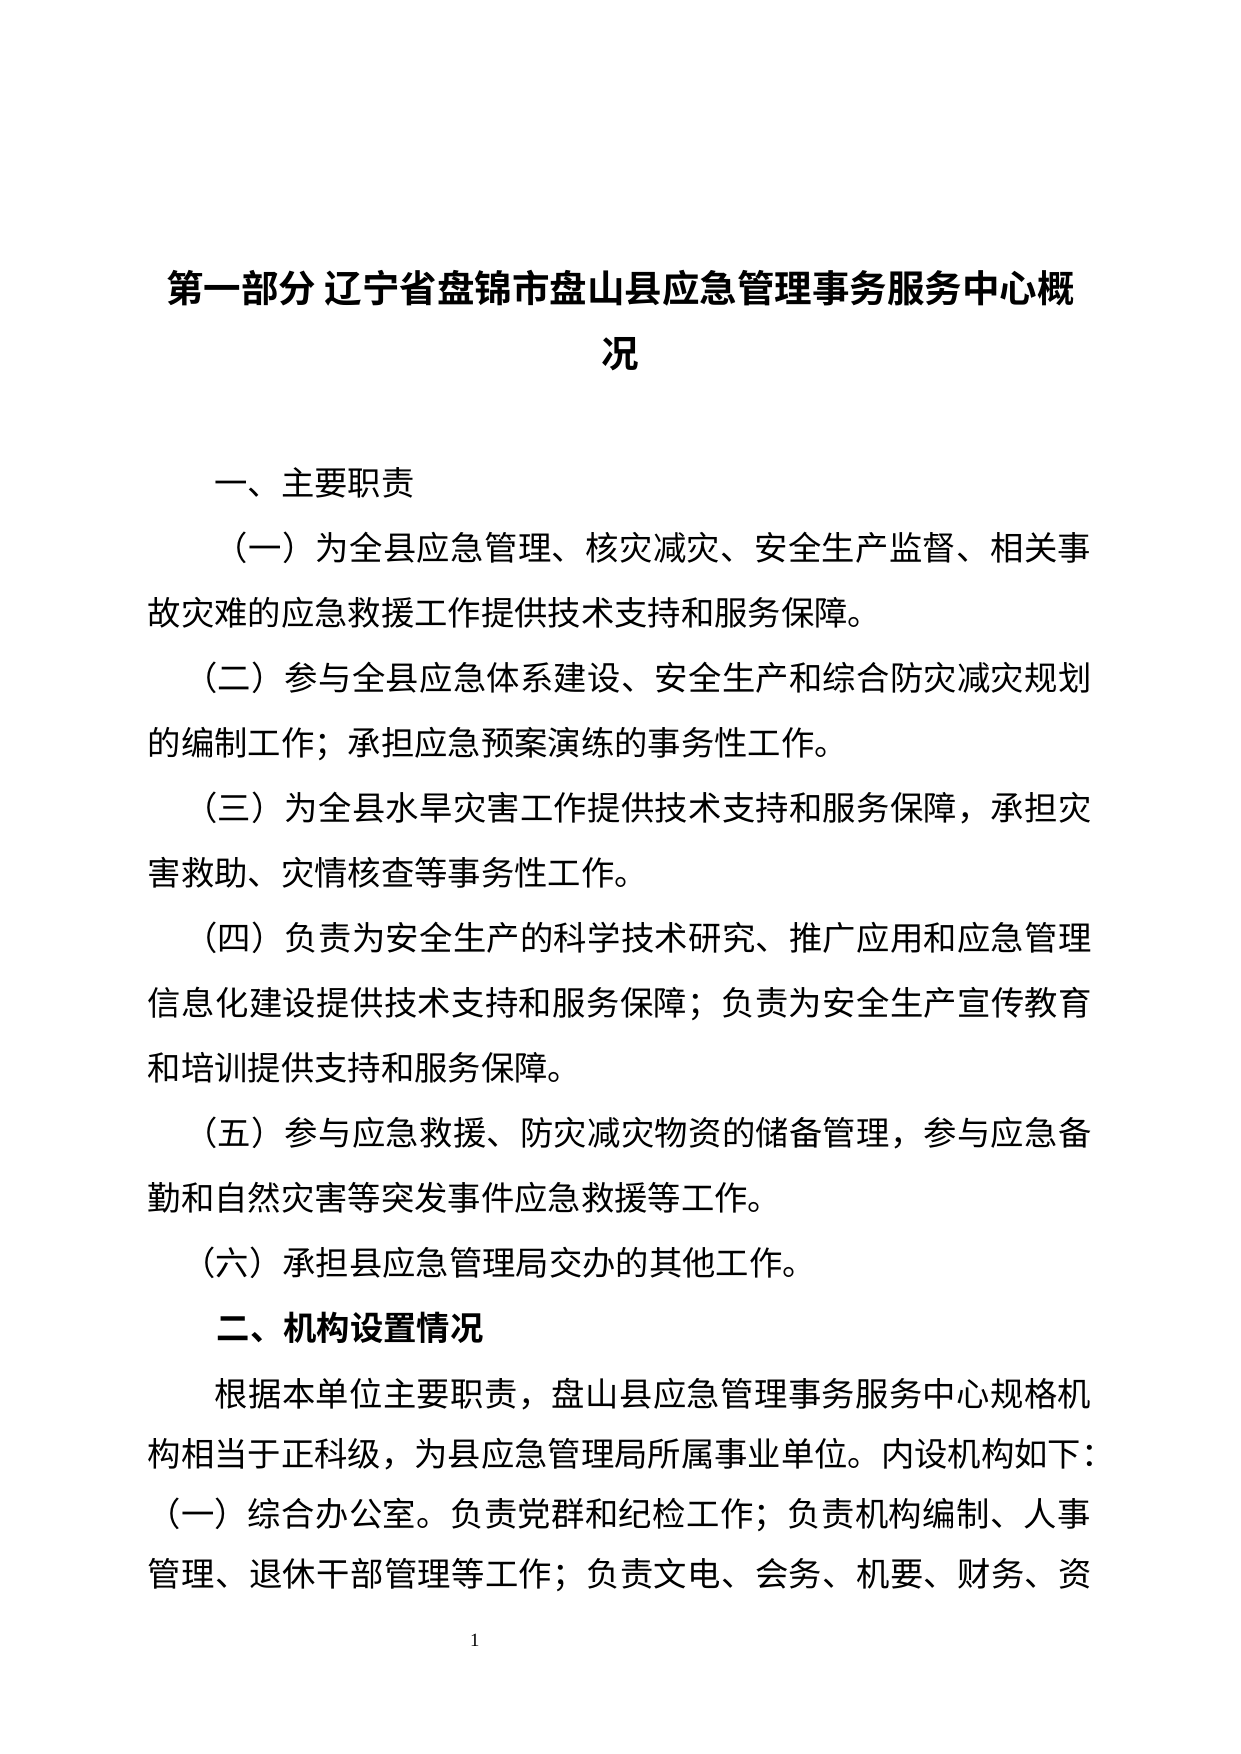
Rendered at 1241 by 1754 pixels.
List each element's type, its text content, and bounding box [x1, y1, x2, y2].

text 一、主要职责 [148, 448, 1093, 513]
text 第一部分 辽宁省盘锦市盘山县应急管理事务服务中心概况 [148, 253, 1093, 383]
text （一）为全县应急管理、核灾减灾、安全生产监督、相关事故灾难的应急救援工作提供技术支持和服务保障。 （二）参与全县应急体系建设、安全生产和综合防灾减灾规划的编制工作；承担应急预案演练的事务性工作。 （三）为全县水旱灾害工作提供技术支持和服务保障，承担灾害救助、灾情核查等事务性工作。 （四）负责为安全生产的科学技术研究、推广应用和应急管理信息化建设提供技术支持和服务保障；负责为安全生产宣传教育和培训提供支持和服务保障。 （五）参与应急救援、防灾减灾物资的储备管理，参与应急备勤和自然灾害等突发事件应急救援等工作。 （六）承担县应急管理局交办的其他工作。 [148, 513, 1093, 1293]
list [148, 1478, 1093, 1598]
text 二、机构设置情况 [148, 1293, 1093, 1358]
text 根据本单位主要职责，盘山县应急管理事务服务中心规格机构相当于正科级，为县应急管理局所属事业单位。内设机构如下： [148, 1358, 1093, 1478]
